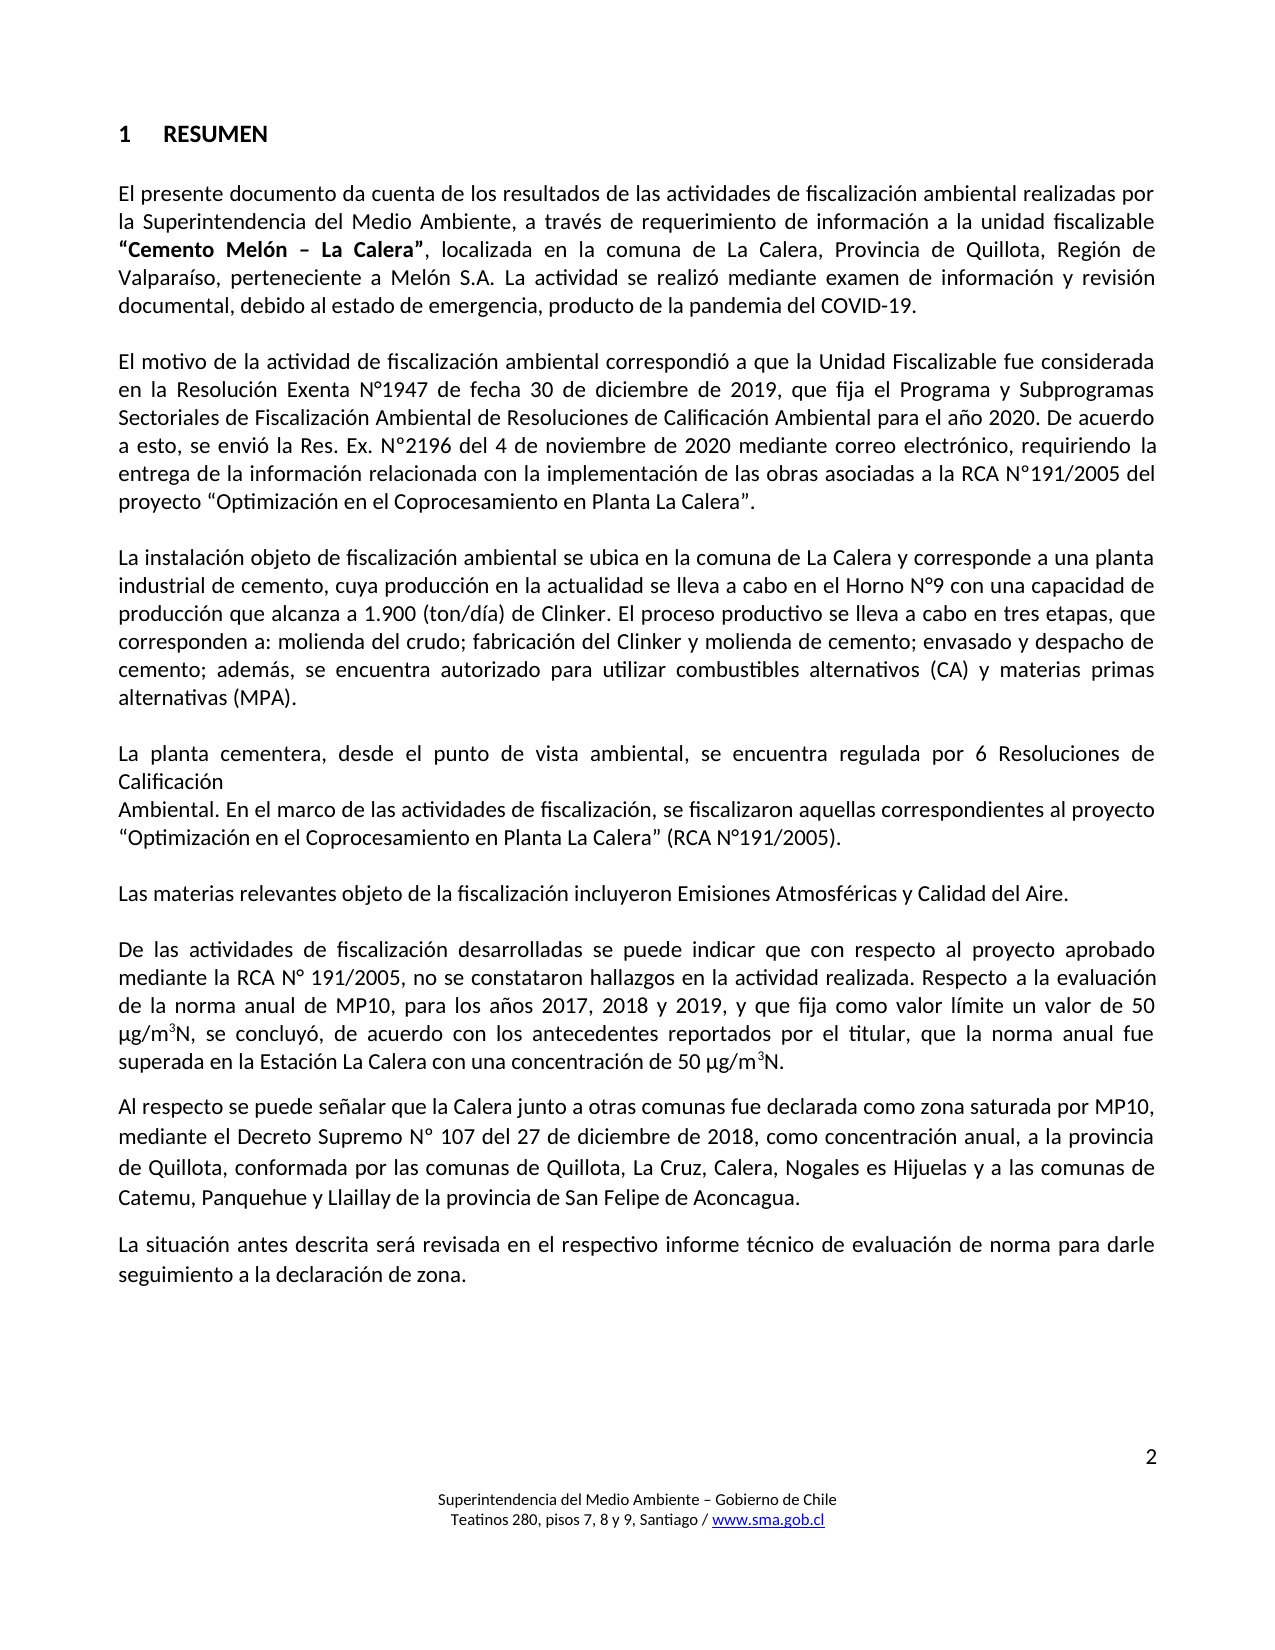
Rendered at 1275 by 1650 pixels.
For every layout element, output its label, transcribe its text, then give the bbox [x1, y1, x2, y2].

text El motivo de la actividad de fiscalización ambiental correspondió a que la Unidad Fiscalizable fue considerada en la Resolución Exenta N°1947 de fecha 30 de diciembre de 2019, que fija el Programa y Subprogramas Sectoriales de Fiscalización Ambiental de Resoluciones de Calificación Ambiental para el año 2020. De acuerdo a esto, se envió la Res. Ex. Nº2196 del 4 de noviembre de 2020 mediante correo electrónico, requiriendo la entrega de la información relacionada con la implementación de las obras asociadas a la RCA Nº191/2005 del proyecto “Optimización en el Coprocesamiento en Planta La Calera”. [118, 347, 1157, 515]
text Las materias relevantes objeto de la fiscalización incluyeron Emisiones Atmosféricas y Calidad del Aire. [118, 879, 1157, 907]
text Al respecto se puede señalar que la Calera junto a otras comunas fue declarada como zona saturada por MP10, mediante el Decreto Supremo Nº 107 del 27 de diciembre de 2018, como concentración anual, a la provincia de Quillota, conformada por las comunas de Quillota, La Cruz, Calera, Nogales es Hijuelas y a las comunas de Catemu, Panquehue y Llaillay de la provincia de San Felipe de Aconcagua. [118, 1092, 1157, 1211]
text De las actividades de fiscalización desarrolladas se puede indicar que con respecto al proyecto aprobado mediante la RCA N° 191/2005, no se constataron hallazgos en la actividad realizada. Respecto a la evaluación de la norma anual de MP10, para los años 2017, 2018 y 2019, y que fija como valor límite un valor de 50 μg/m3N, se concluyó, de acuerdo con los antecedentes reportados por el titular, que la norma anual fue superada en la Estación La Calera con una concentración de 50 μg/m3N. [118, 935, 1157, 1076]
subtitle RESUMEN [118, 118, 1157, 149]
text La planta cementera, desde el punto de vista ambiental, se encuentra regulada por 6 Resoluciones de Calificación [118, 739, 1157, 795]
text El presente documento da cuenta de los resultados de las actividades de fiscalización ambiental realizadas por la Superintendencia del Medio Ambiente, a través de requerimiento de información a la unidad fiscalizable “Cemento Melón – La Calera”, localizada en la comuna de La Calera, Provincia de Quillota, Región de Valparaíso, perteneciente a Melón S.A. La actividad se realizó mediante examen de información y revisión documental, debido al estado de emergencia, producto de la pandemia del COVID-19. [118, 179, 1157, 319]
text La situación antes descrita será revisada en el respectivo informe técnico de evaluación de norma para darle seguimiento a la declaración de zona. [118, 1230, 1157, 1288]
text La instalación objeto de fiscalización ambiental se ubica en la comuna de La Calera y corresponde a una planta industrial de cemento, cuya producción en la actualidad se lleva a cabo en el Horno N°9 con una capacidad de producción que alcanza a 1.900 (ton/día) de Clinker. El proceso productivo se lleva a cabo en tres etapas, que corresponden a: molienda del crudo; fabricación del Clinker y molienda de cemento; envasado y despacho de cemento; además, se encuentra autorizado para utilizar combustibles alternativos (CA) y materias primas alternativas (MPA). [118, 543, 1157, 711]
text Ambiental. En el marco de las actividades de fiscalización, se fiscalizaron aquellas correspondientes al proyecto “Optimización en el Coprocesamiento en Planta La Calera” (RCA N°191/2005). [118, 795, 1157, 851]
